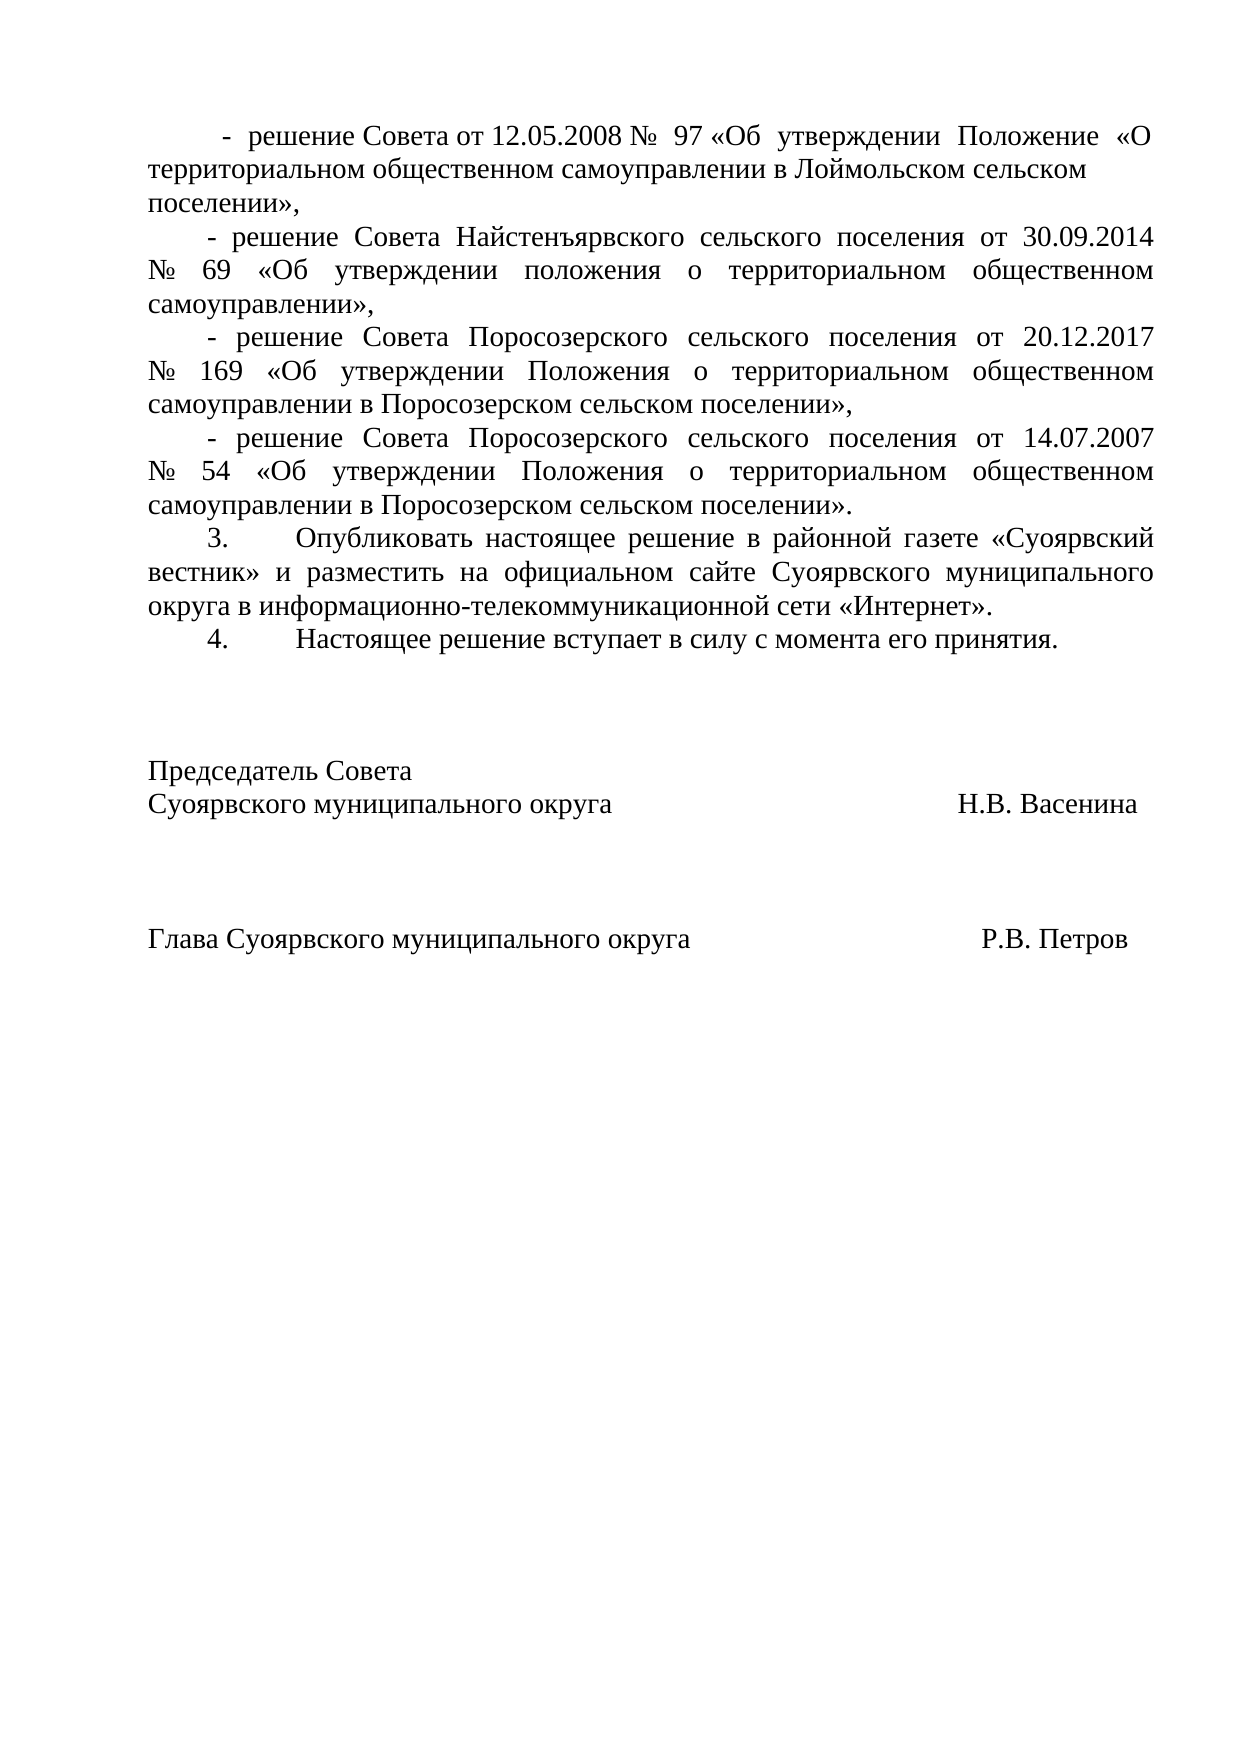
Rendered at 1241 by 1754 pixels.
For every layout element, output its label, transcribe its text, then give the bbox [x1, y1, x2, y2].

text - решение Совета Поросозерского сельского поселения от 20.12.2017 № 169 «Об утверждении Положения о территориальном общественном самоуправлении в Поросозерском сельском поселении», [148, 319, 1155, 420]
text - решение Совета Найстенъярвского сельского поселения от 30.09.2014 № 69 «Об утверждении положения о территориальном общественном самоуправлении», [148, 219, 1155, 319]
text Суоярвского муниципального округа Н.В. Васенина [148, 787, 1152, 820]
text 4. Настоящее решение вступает в силу с момента его принятия. [148, 621, 1155, 655]
text - решение Совета от 12.05.2008 № 97 «Об утверждении Положение «О территориальном общественном самоуправлении в Лоймольском сельском поселении», [148, 118, 1152, 219]
text Председатель Совета [148, 753, 1152, 787]
text - решение Совета Поросозерского сельского поселения от 14.07.2007 № 54 «Об утверждении Положения о территориальном общественном самоуправлении в Поросозерском сельском поселении». [148, 420, 1155, 521]
text Глава Суоярвского муниципального округа Р.В. Петров [148, 921, 1152, 954]
text 3. Опубликовать настоящее решение в районной газете «Суоярвский вестник» и разместить на официальном сайте Суоярвского муниципального округа в информационно-телекоммуникационной сети «Интернет». [148, 521, 1155, 621]
